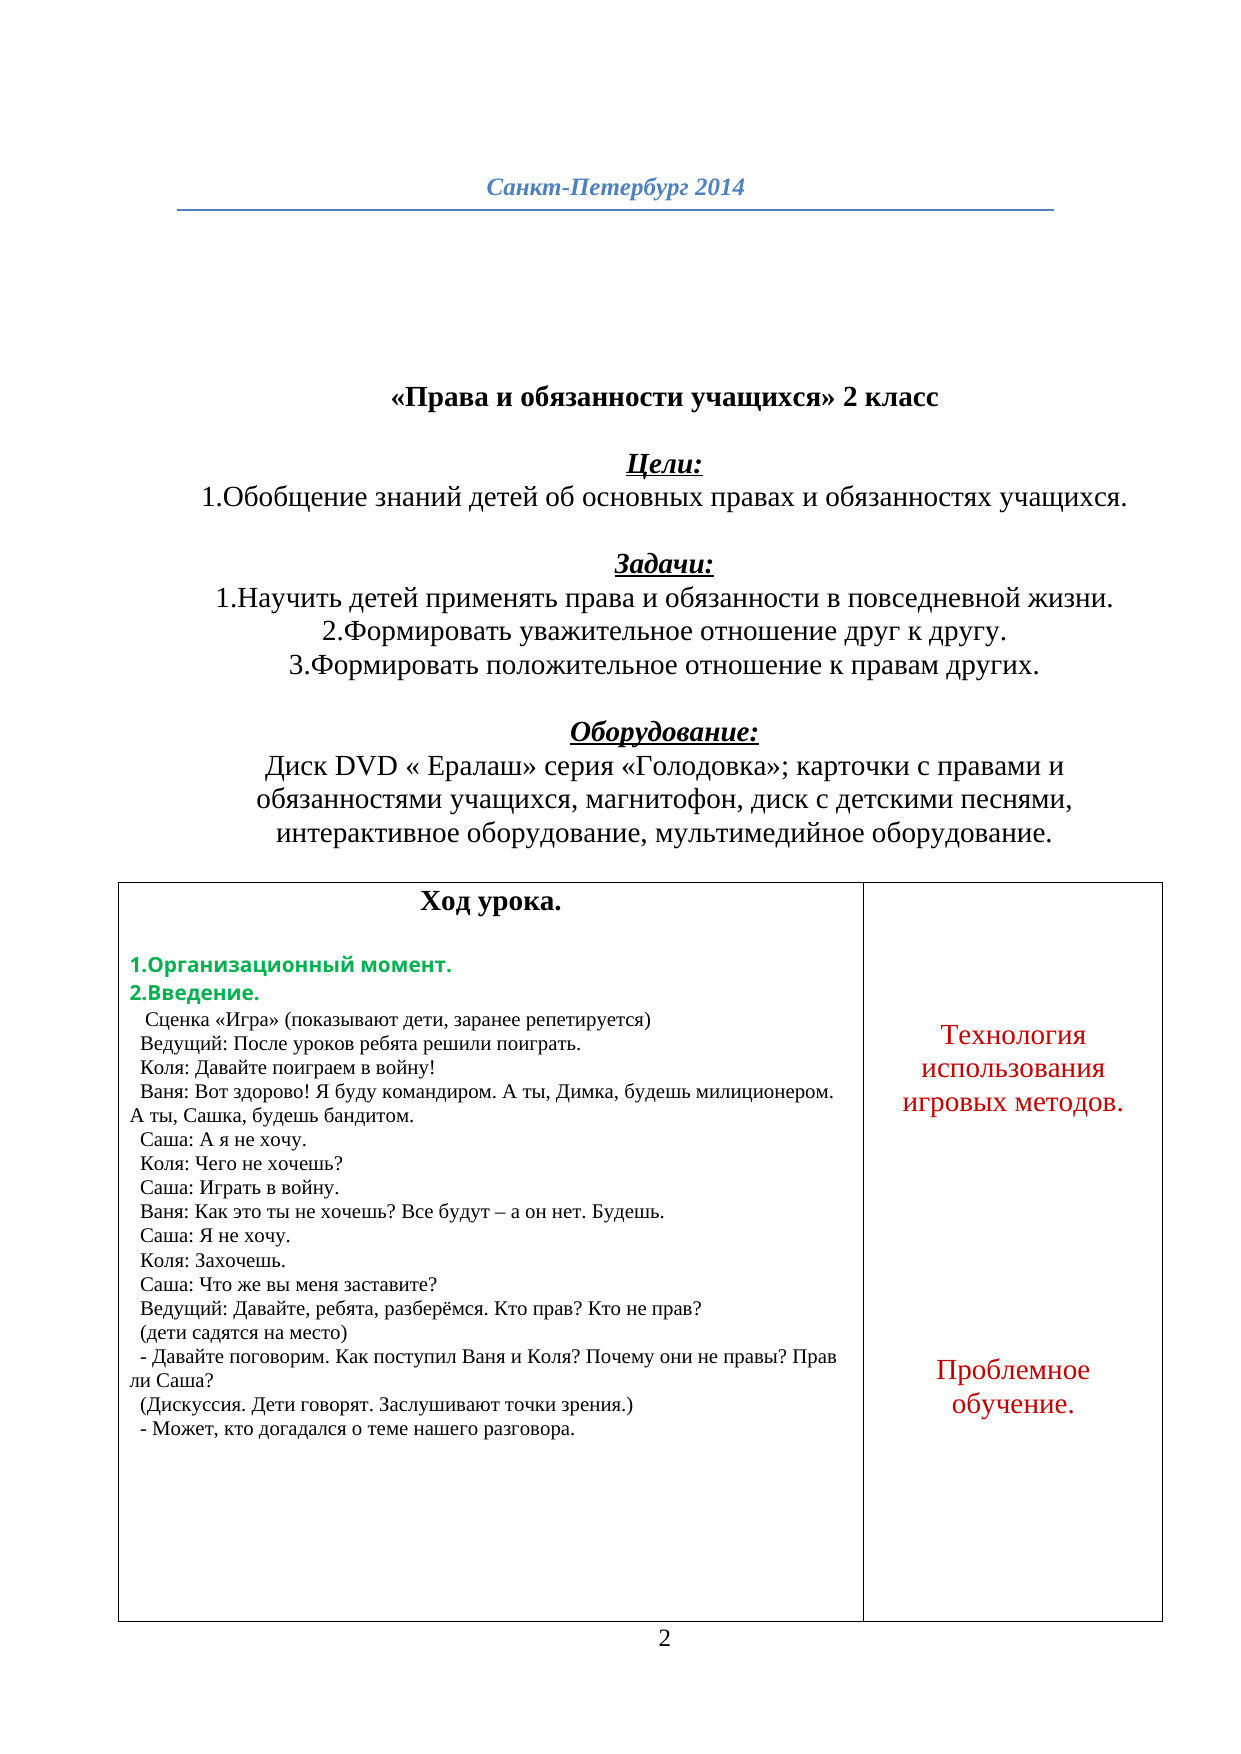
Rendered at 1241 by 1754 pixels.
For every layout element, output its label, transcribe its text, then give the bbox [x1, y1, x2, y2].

text 2.Формировать уважительное отношение друг к другу. [177, 613, 1152, 647]
text 3.Формировать положительное отношение к правам других. [177, 647, 1152, 681]
text 1.Научить детей применять права и обязанности в повседневной жизни. [177, 580, 1152, 613]
text 1.Обобщение знаний детей об основных правах и обязанностях учащихся. [177, 479, 1152, 513]
text Санкт-Петербург 2014 [177, 172, 1054, 209]
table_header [119, 883, 863, 1621]
text Диск DVD « Ералаш» серия «Голодовка»; карточки с правами и обязанностями учащихся, магнитофон, диск с детскими песнями, интерактивное оборудование, мультимедийное оборудование. [177, 748, 1152, 848]
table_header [864, 883, 1162, 1621]
text Задачи: [177, 546, 1152, 580]
text Цели: [177, 446, 1152, 479]
text «Права и обязанности учащихся» 2 класс [177, 379, 1152, 412]
text Оборудование: [177, 714, 1152, 748]
